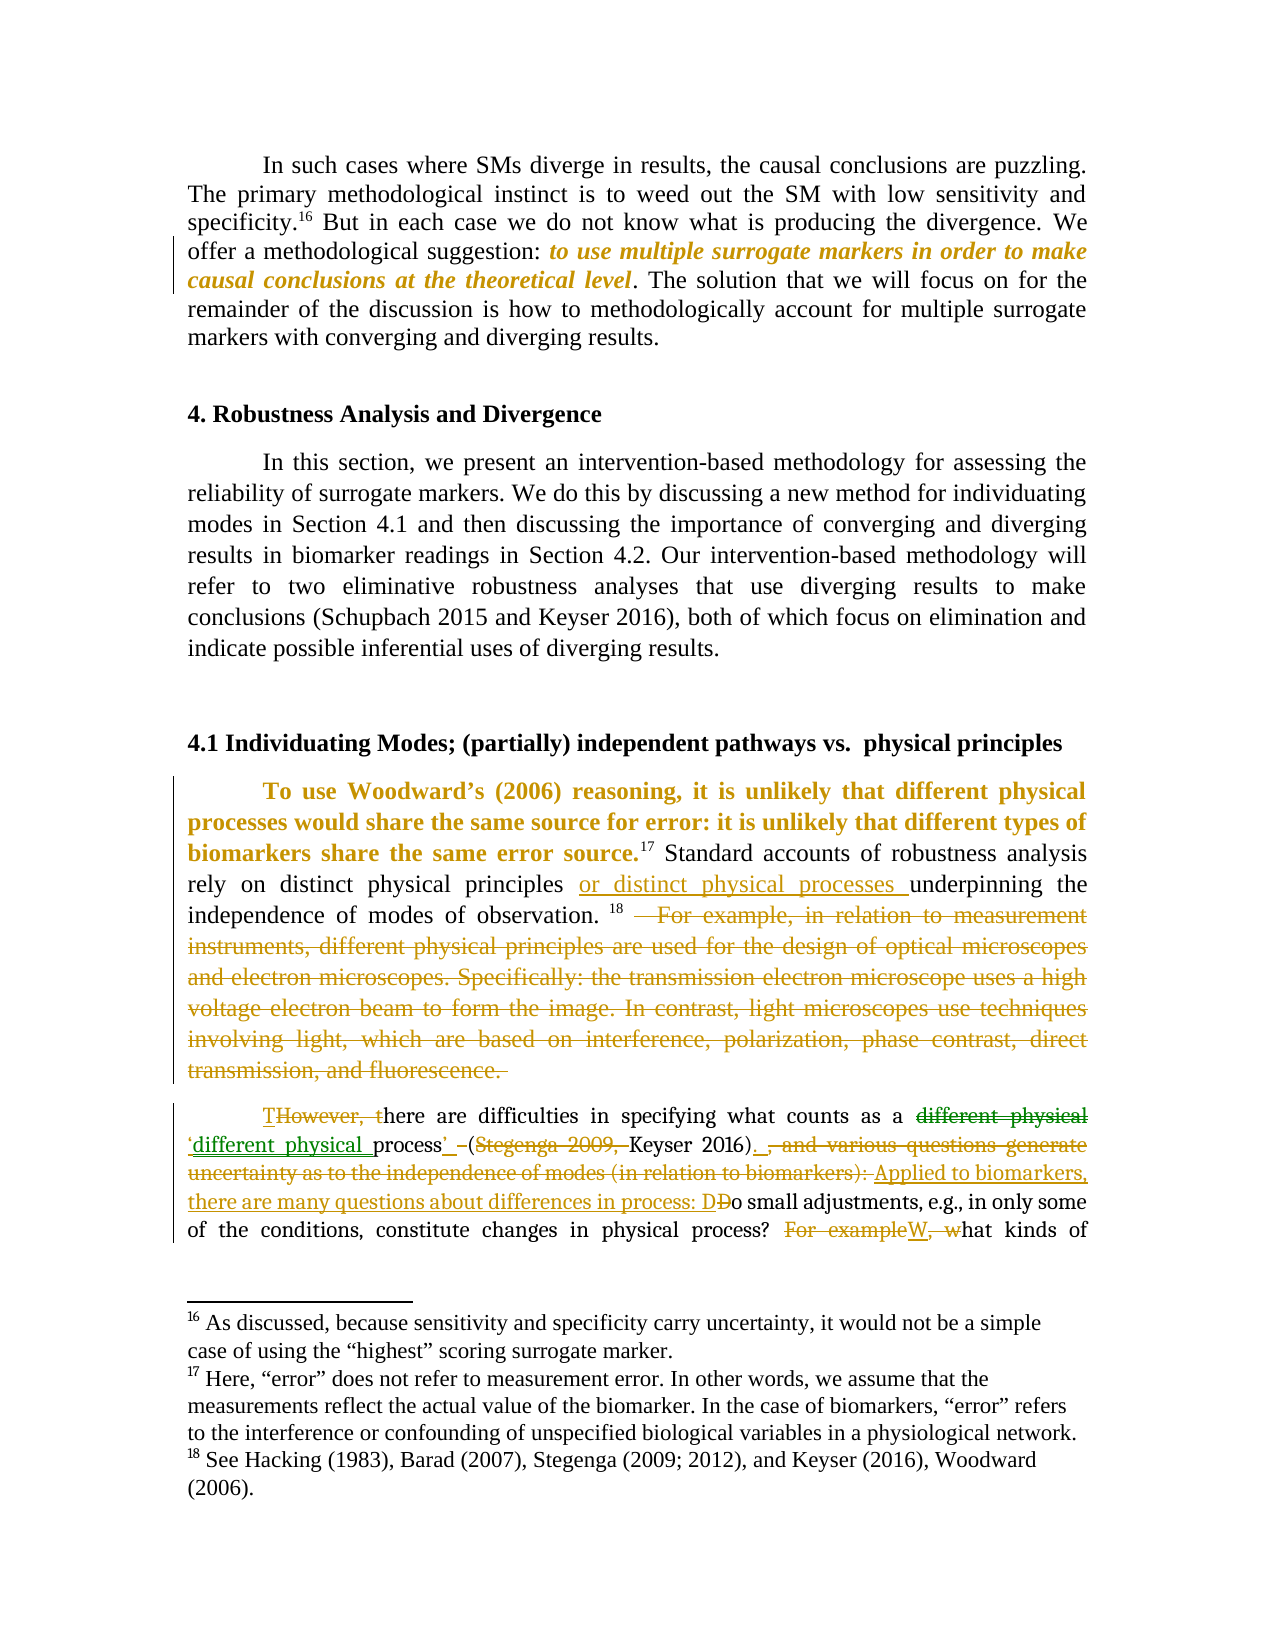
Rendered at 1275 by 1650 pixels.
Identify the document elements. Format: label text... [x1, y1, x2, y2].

text In such cases where SMs diverge in results, the causal conclusions are puzzling. The primary methodological instinct is to weed out the SM with low sensitivity and specificity. But in each case we do not know what is producing the divergence. We offer a methodological suggestion: to use multiple surrogate markers in order to make causal conclusions at the theoretical level. The solution that we will focus on for the remainder of the discussion is how to methodologically account for multiple surrogate markers with converging and diverging results. [187, 150, 1087, 316]
text To use Woodward’s (2006) reasoning, it is unlikely that different physical processes would share the same source for error: it is unlikely that different types of biomarkers share the same error source. Standard accounts of robustness analysis rely on distinct physical principles underpinning the independence of modes of observation. [187, 948, 1087, 978]
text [187, 1103, 1087, 1243]
text To use Woodward’s (2006) reasoning, it is unlikely that different physical processes would share the same source for error: it is unlikely that different types of biomarkers share the same error source. Standard accounts of robustness analysis rely on distinct physical principles underpinning the independence of modes of observation. [187, 1010, 1087, 1040]
text In this section, we present an intervention-based methodology for assessing the reliability of surrogate markers. We do this by discussing a new method for individuating modes in Section 4.1 and then discussing the importance of converging and diverging results in biomarker readings in Section 4.2. Our intervention-based methodology will refer to two eliminative robustness analyses that use diverging results to make conclusions (Schupbach 2015 and Keyser 2016), both of which focus on elimination and indicate possible inferential uses of diverging results. [187, 447, 1087, 662]
text To use Woodward’s (2006) reasoning, it is unlikely that different physical processes would share the same source for error: it is unlikely that different types of biomarkers share the same error source. Standard accounts of robustness analysis rely on distinct physical principles underpinning the independence of modes of observation. [187, 776, 1087, 947]
text 4.1 Individuating Modes; (partially) independent pathways vs. physical principles [187, 728, 1087, 757]
text To use Woodward’s (2006) reasoning, it is unlikely that different physical processes would share the same source for error: it is unlikely that different types of biomarkers share the same error source. Standard accounts of robustness analysis rely on distinct physical principles underpinning the independence of modes of observation. [187, 1041, 1087, 1084]
text 4. Robustness Analysis and Divergence [187, 399, 1087, 428]
text To use Woodward’s (2006) reasoning, it is unlikely that different physical processes would share the same source for error: it is unlikely that different types of biomarkers share the same error source. Standard accounts of robustness analysis rely on distinct physical principles underpinning the independence of modes of observation. [187, 979, 1087, 1009]
